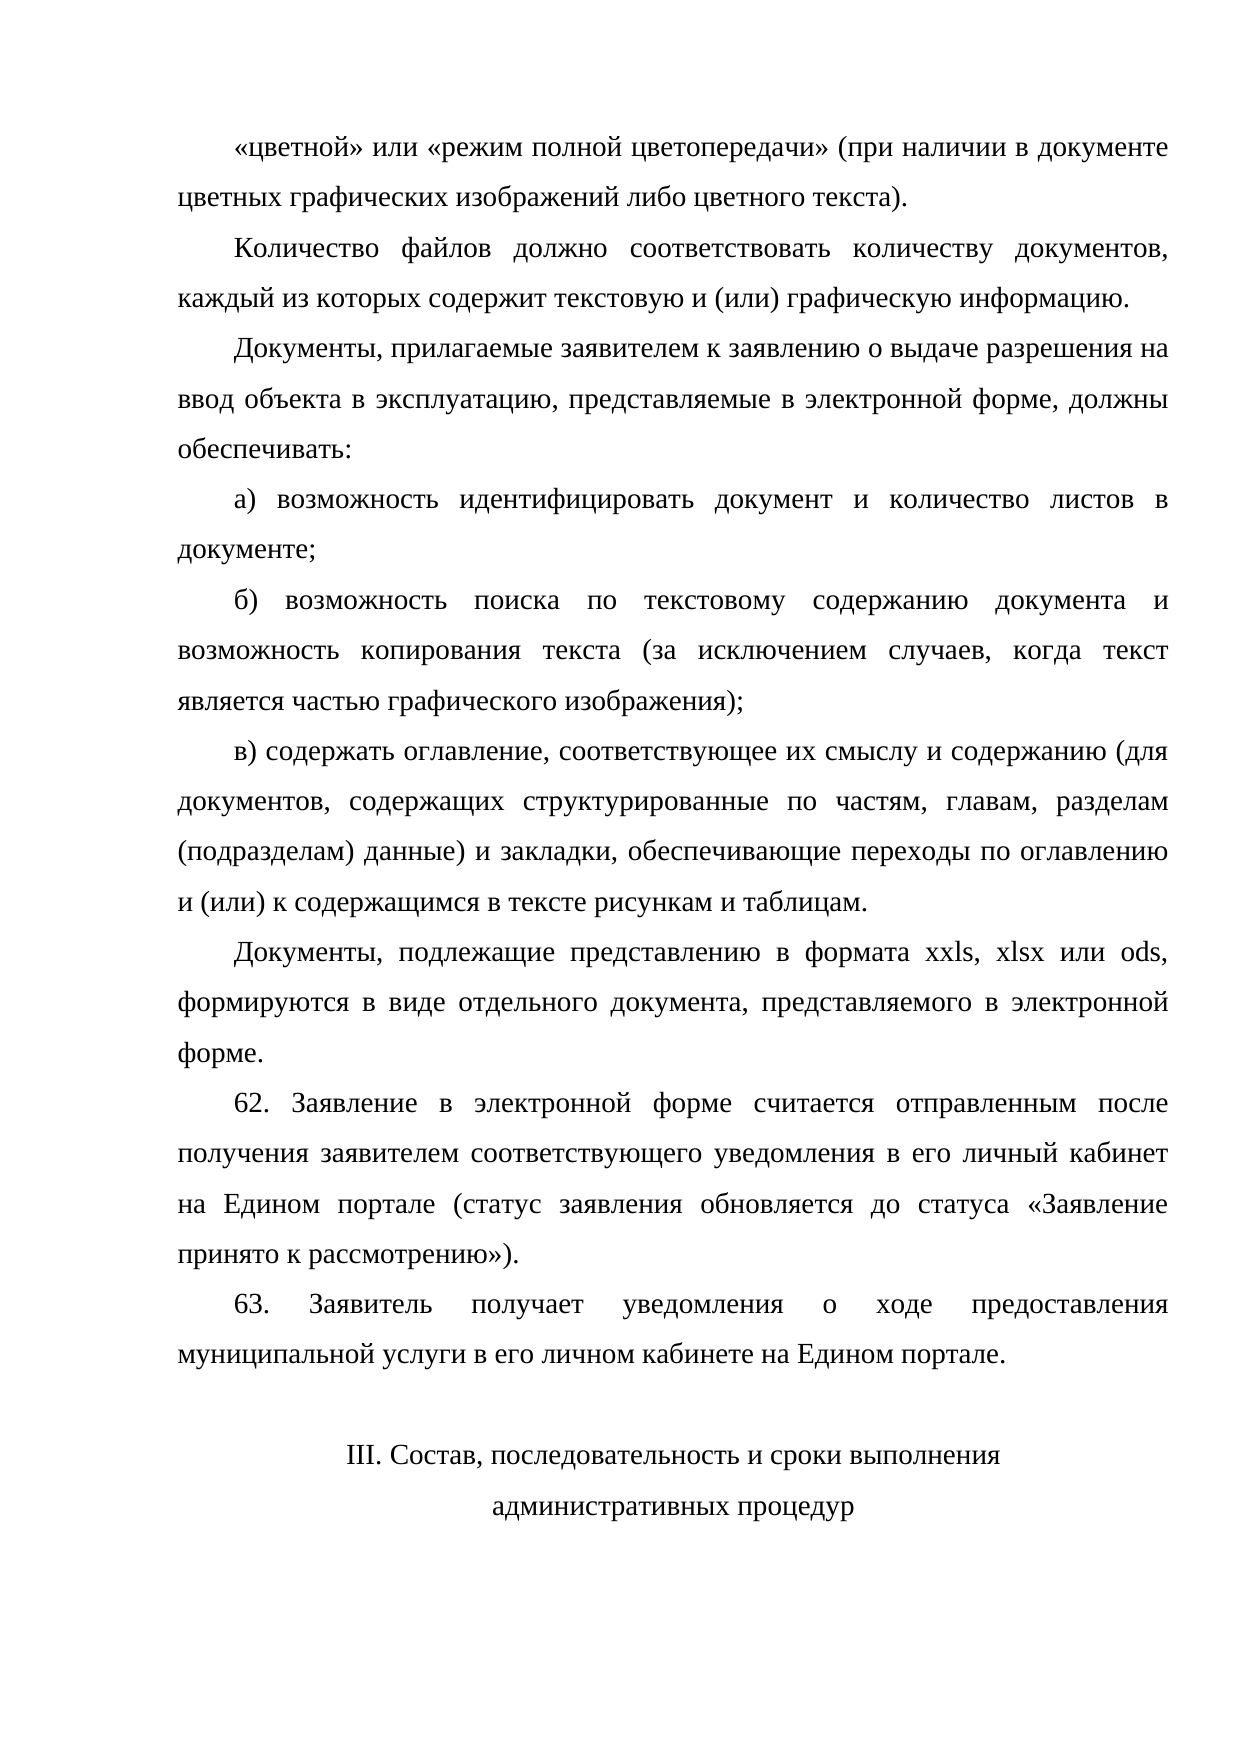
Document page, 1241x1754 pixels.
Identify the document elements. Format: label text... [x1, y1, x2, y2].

text Документы, подлежащие представлению в формата хxls, xlsx или ods, формируются в виде отдельного документа, представляемого в электронной форме. [177, 934, 1169, 1068]
title административных процедур [177, 1488, 1169, 1521]
text Количество файлов должно соответствовать количеству документов, каждый из которых содержит текстовую и (или) графическую информацию. [177, 230, 1169, 314]
text «цветной» или «режим полной цветопередачи» (при наличии в документе цветных графических изображений либо цветного текста). [177, 129, 1169, 213]
text 62. Заявление в электронной форме считается отправленным после получения заявителем соответствующего уведомления в его личный кабинет на Едином портале (статус заявления обновляется до статуса «Заявление принято к рассмотрению»). [177, 1085, 1169, 1269]
text б) возможность поиска по текстовому содержанию документа и возможность копирования текста (за исключением случаев, когда текст является частью графического изображения); [177, 582, 1169, 716]
text Документы, прилагаемые заявителем к заявлению о выдаче разрешения на ввод объекта в эксплуатацию, представляемые в электронной форме, должны обеспечивать: [177, 330, 1169, 464]
text а) возможность идентифицировать документ и количество листов в документе; [177, 481, 1169, 565]
text в) содержать оглавление, соответствующее их смыслу и содержанию (для документов, содержащих структурированные по частям, главам, разделам (подразделам) данные) и закладки, обеспечивающие переходы по оглавлению и (или) к содержащимся в тексте рисункам и таблицам. [177, 733, 1169, 917]
text 63. Заявитель получает уведомления о ходе предоставления муниципальной услуги в его личном кабинете на Едином портале. [177, 1286, 1169, 1370]
title III. Состав, последовательность и сроки выполнения [177, 1437, 1169, 1471]
